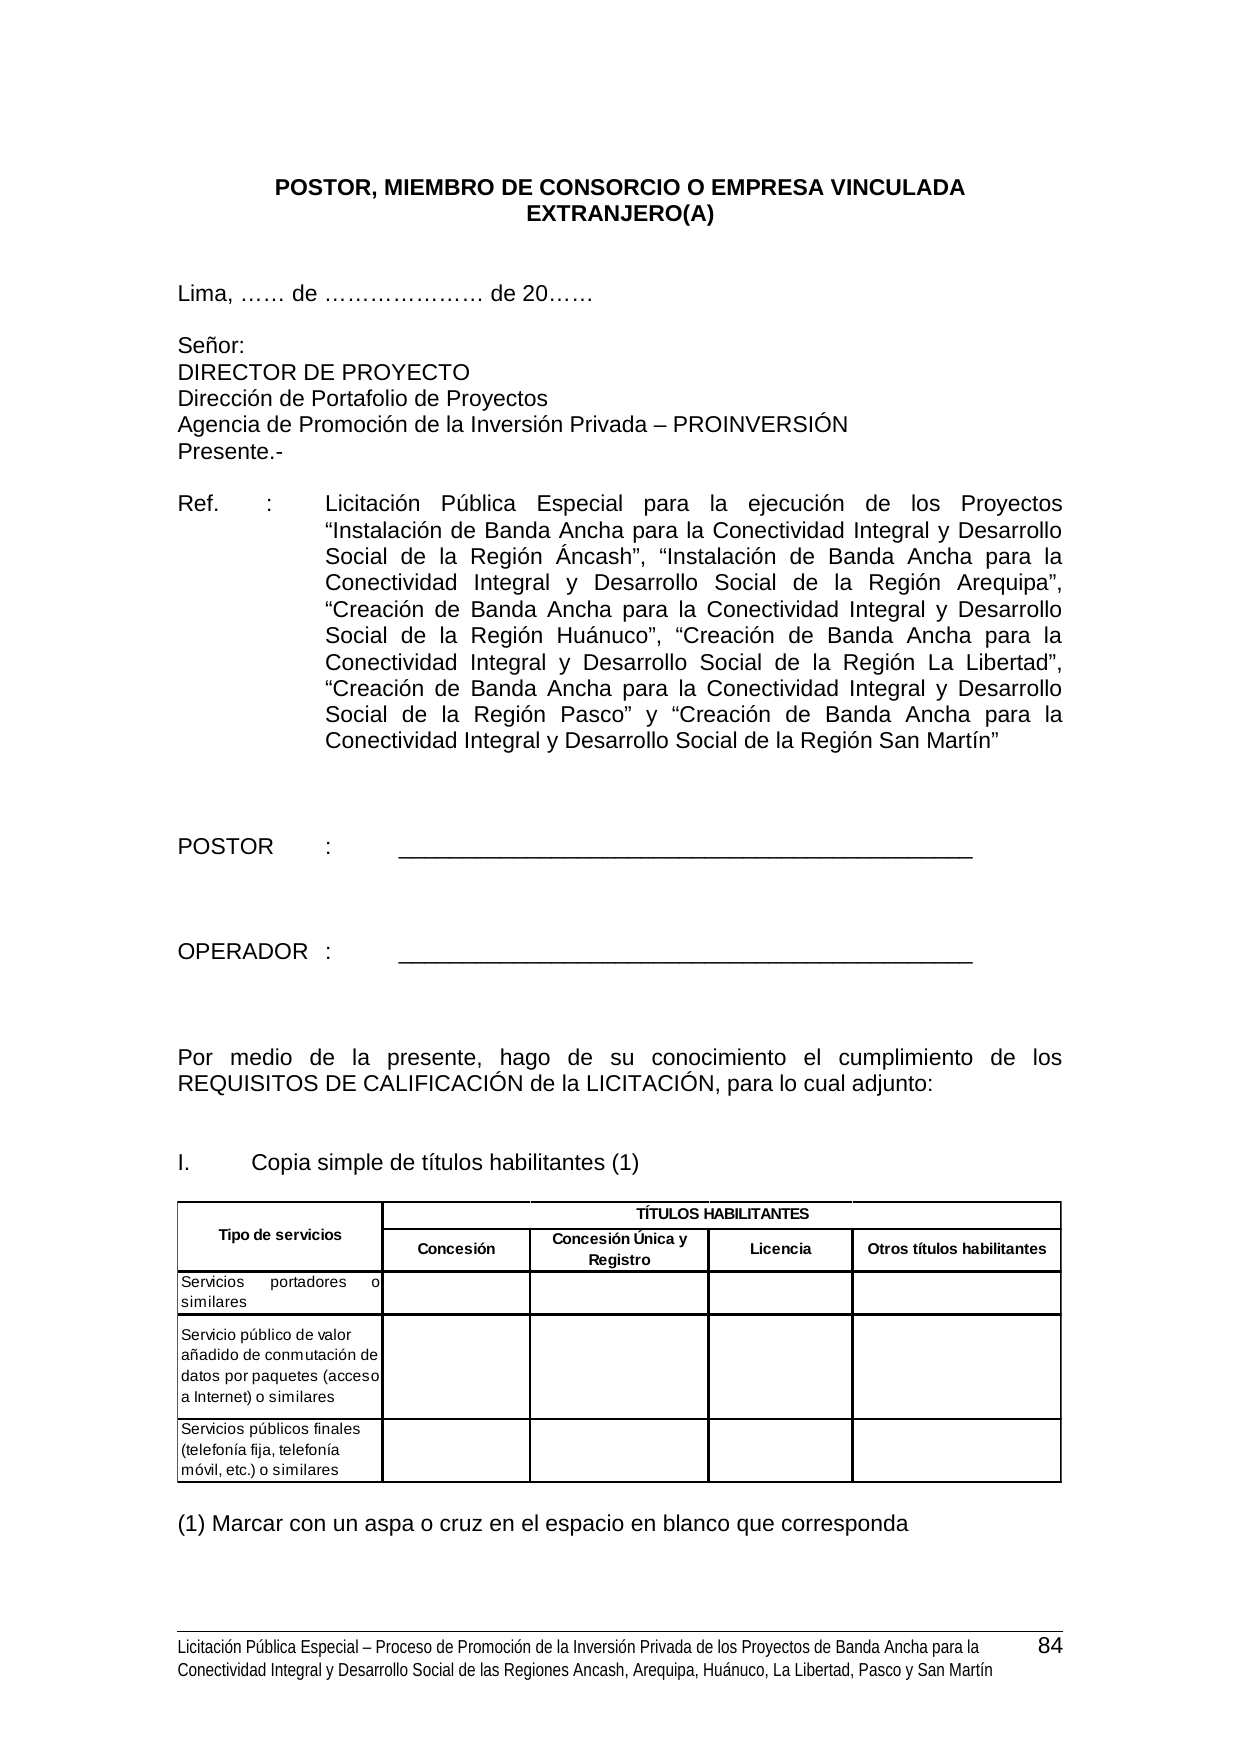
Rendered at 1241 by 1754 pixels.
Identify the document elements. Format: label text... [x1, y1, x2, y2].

text I. Copia simple de títulos habilitantes (1) [177, 1149, 1063, 1176]
text Dirección de Portafolio de Proyectos [177, 385, 1063, 411]
text (1) Marcar con un aspa o cruz en el espacio en blanco que corresponda [177, 1510, 1063, 1536]
text POSTOR : _____________________________________________ [177, 833, 1063, 859]
text Señor: [177, 332, 1063, 358]
text Agencia de Promoción de la Inversión Privada – PROINVERSIÓN [177, 411, 1063, 438]
text Lima, …… de ………………… de 20…… [177, 279, 1063, 306]
text DIRECTOR DE PROYECTO [177, 358, 1063, 385]
text Ref. : Licitación Pública Especial para la ejecución de los Proyectos “Instalación de Banda Ancha para la Conectividad Integral y Desarrollo Social de la Región Áncash”, “Instalación de Banda Ancha para la Conectividad Integral y Desarrollo Social de la Región Arequipa”, “Creación de Banda Ancha para la Conectividad Integral y Desarrollo Social de la Región Huánuco”, “Creación de Banda Ancha para la Conectividad Integral y Desarrollo Social de la Región La Libertad”, “Creación de Banda Ancha para la Conectividad Integral y Desarrollo Social de la Región Pasco” y “Creación de Banda Ancha para la Conectividad Integral y Desarrollo Social de la Región San Martín” [177, 490, 1063, 754]
text OPERADOR : _____________________________________________ [177, 938, 1063, 965]
text POSTOR, MIEMBRO DE CONSORCIO O EMPRESA VINCULADA EXTRANJERO(A) [177, 174, 1063, 227]
text Presente.- [177, 438, 1063, 464]
text Por medio de la presente, hago de su conocimiento el cumplimiento de los REQUISITOS DE CALIFICACIÓN de la LICITACIÓN, para lo cual adjunto: [177, 1044, 1063, 1096]
